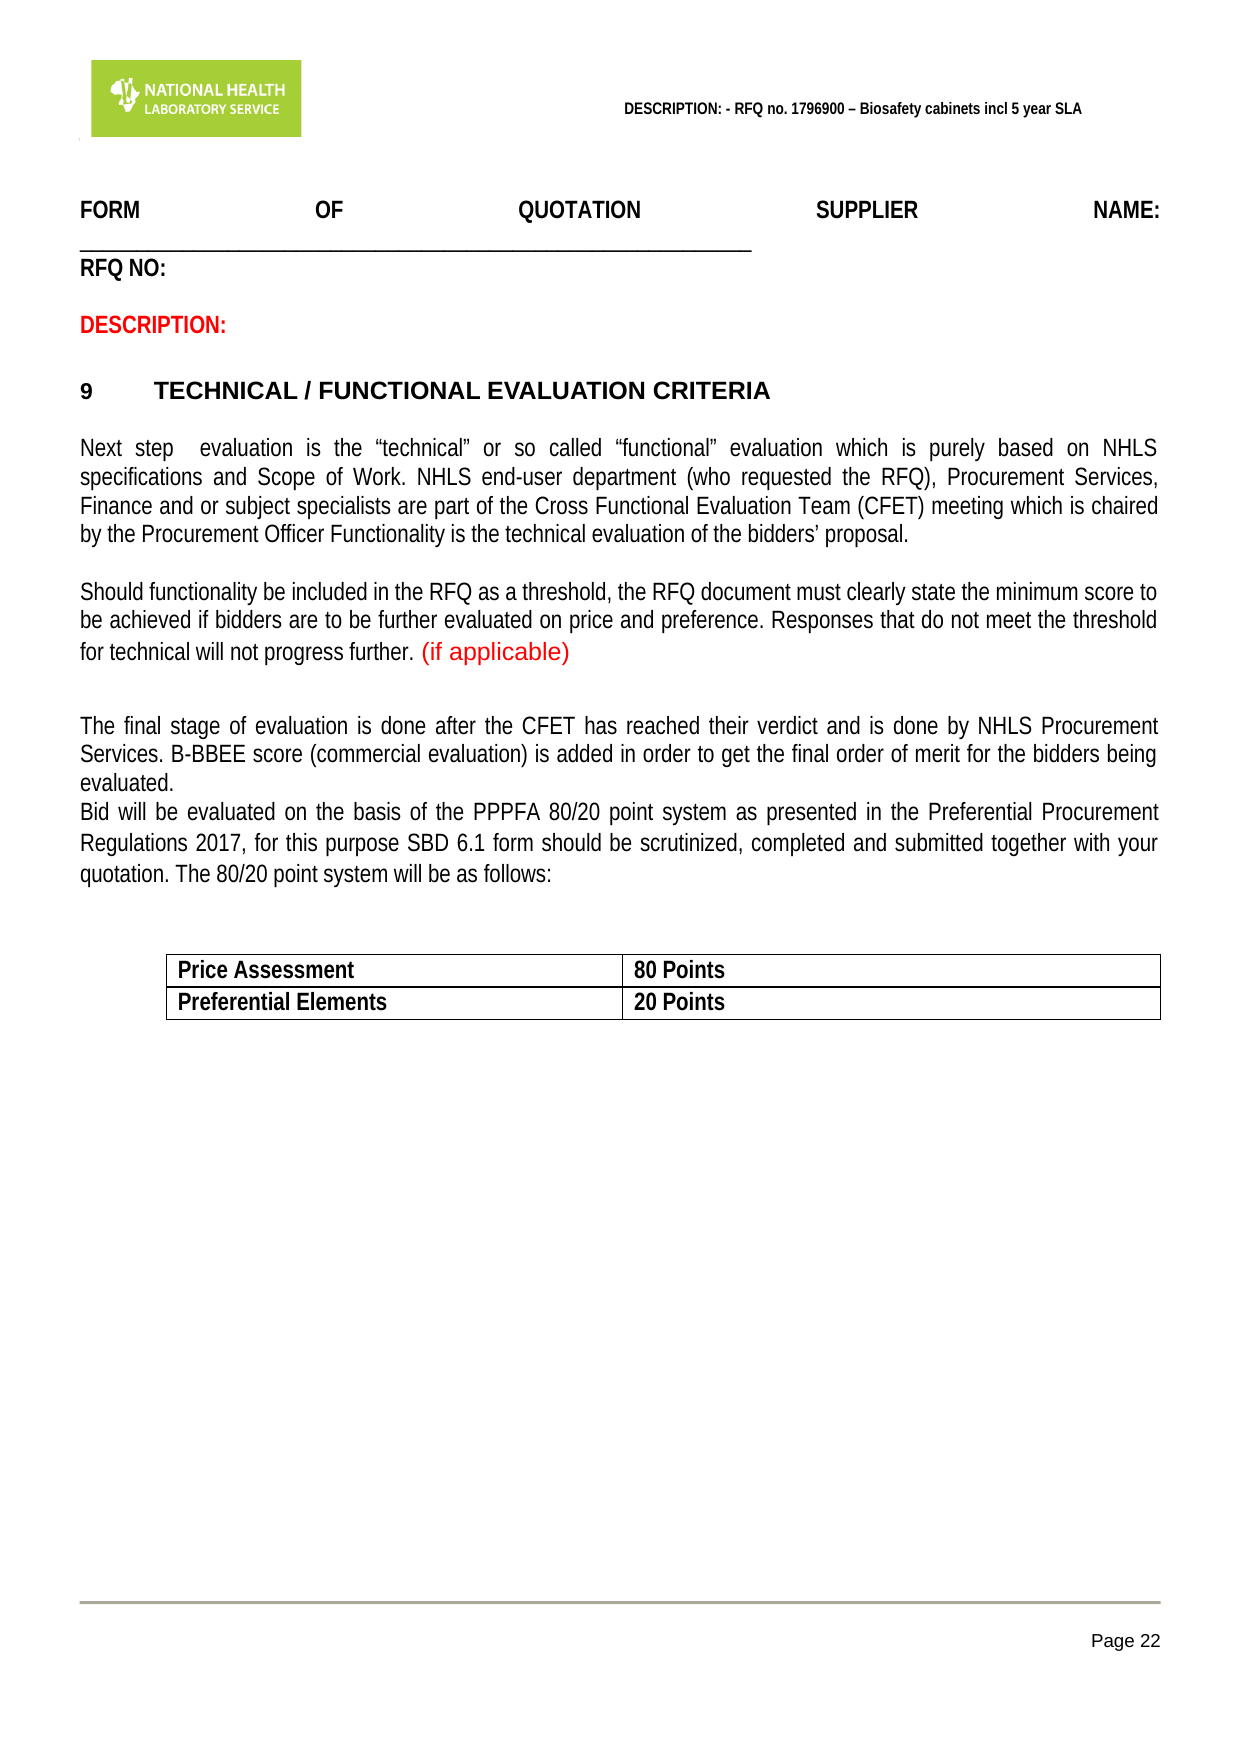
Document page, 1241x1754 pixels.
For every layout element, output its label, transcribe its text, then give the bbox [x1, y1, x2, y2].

text DESCRIPTION: [80, 310, 1175, 338]
text Next step evaluation is the “technical” or so called “functional” evaluation which is purely based on NHLS specifications and Scope of Work. NHLS end-user department (who requested the RFQ), Procurement Services, Finance and or subject specialists are part of the Cross Functional Evaluation Team (CFET) meeting which is chaired by the Procurement Officer Functionality is the technical evaluation of the bidders’ proposal. [80, 433, 1161, 548]
text Should functionality be included in the RFQ as a threshold, the RFQ document must clearly state the minimum score to be achieved if bidders are to be further evaluated on price and preference. Responses that do not meet the threshold for technical will not progress further. (if applicable) [80, 577, 1161, 668]
table_header Price Assessment [167, 955, 622, 986]
table_header 80 Points [623, 955, 1160, 986]
text Bid will be evaluated on the basis of the PPPFA 80/20 point system as presented in the Preferential Procurement Regulations 2017, for this purpose SBD 6.1 form should be scrutinized, completed and submitted together with your quotation. The 80/20 point system will be as follows: [80, 797, 1161, 888]
picture [91, 60, 302, 137]
text FORM OF QUOTATION SUPPLIER NAME: ___________________________________________________________ [80, 195, 1161, 253]
text The final stage of evaluation is done after the CFET has reached their verdict and is done by NHLS Procurement Services. B-BBEE score (commercial evaluation) is added in order to get the final order of merit for the bidders being evaluated. [80, 711, 1161, 797]
table_cell Preferential Elements [167, 988, 622, 1019]
text RFQ NO: [80, 253, 1161, 281]
subtitle TECHNICAL / FUNCTIONAL EVALUATION CRITERIA [80, 376, 1161, 404]
table_cell 20 Points [623, 988, 1160, 1019]
